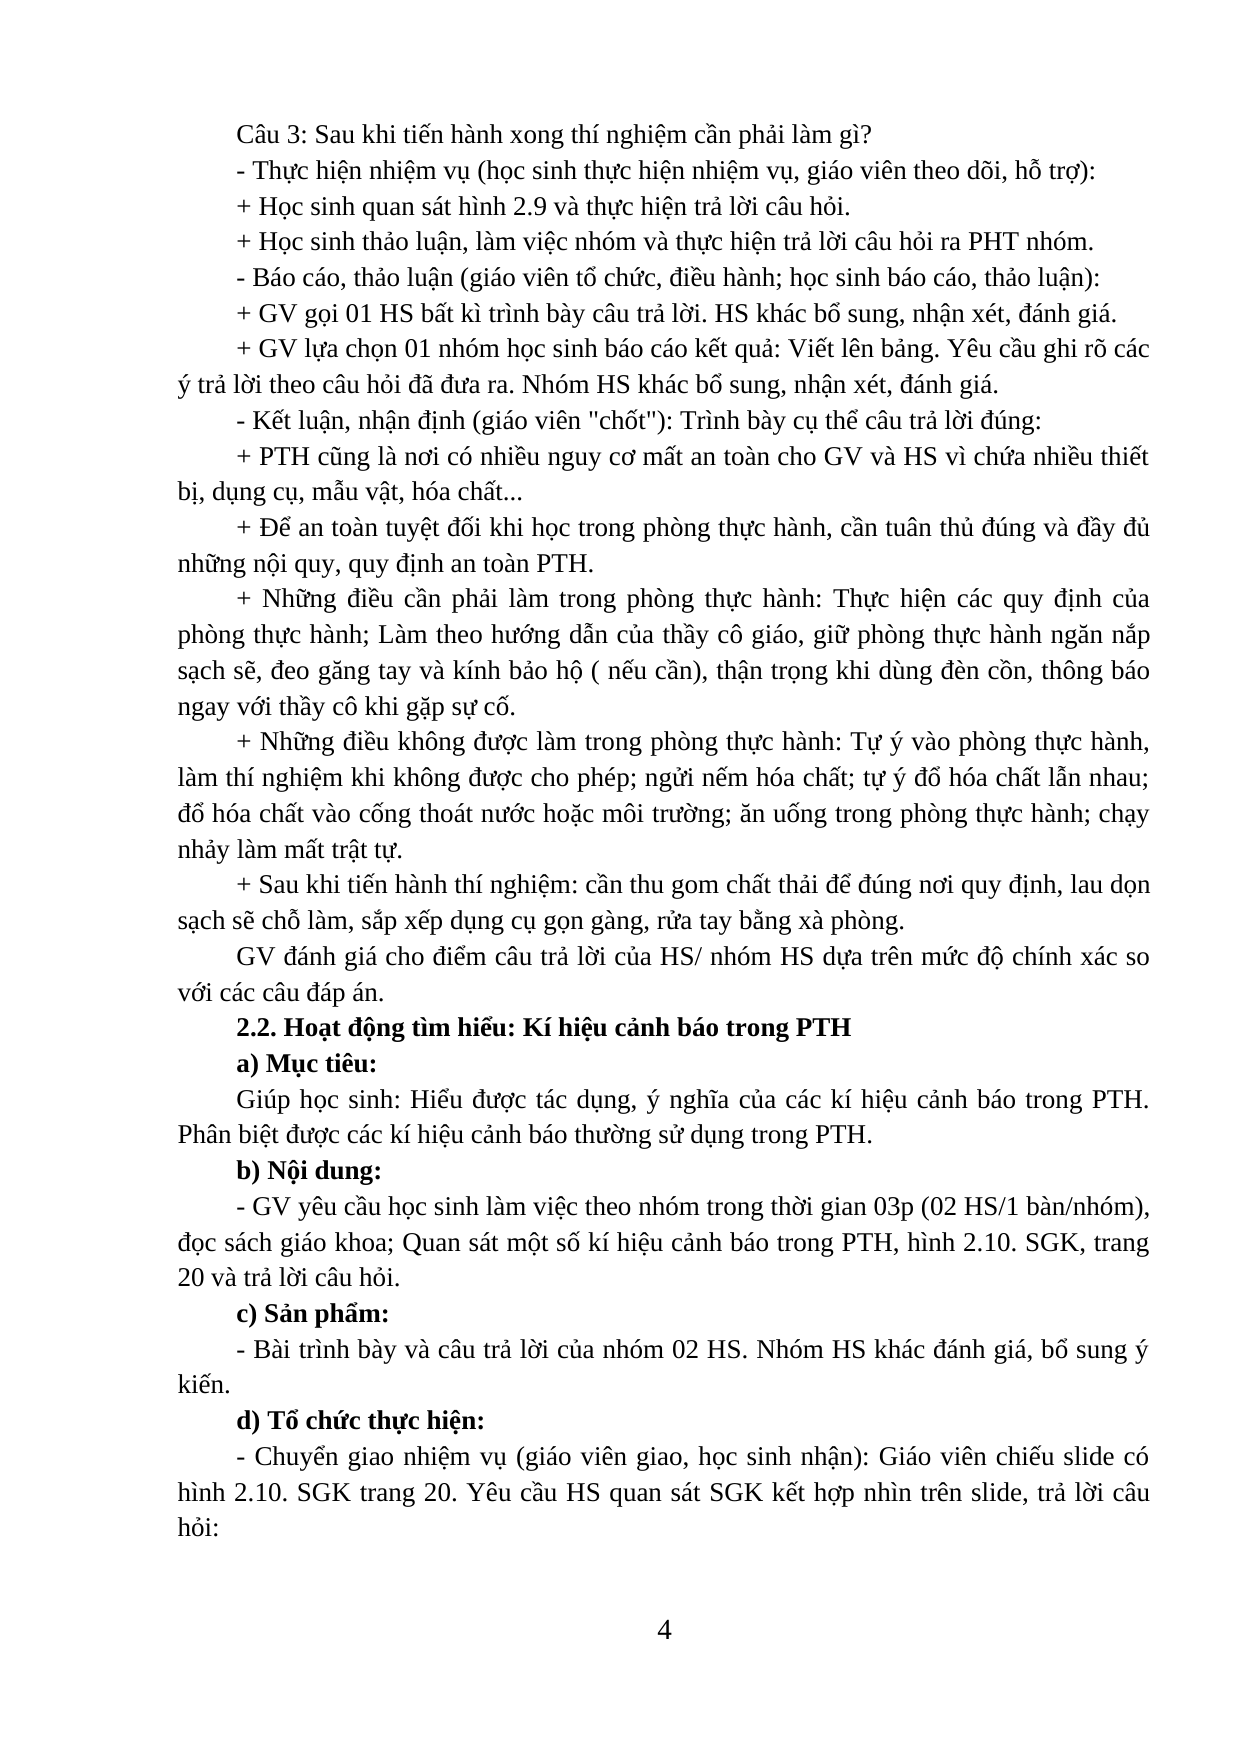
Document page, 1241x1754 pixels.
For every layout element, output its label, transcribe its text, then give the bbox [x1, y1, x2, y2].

text d) Tổ chức thực hiện: [177, 1404, 1152, 1436]
list + Để an toàn tuyệt đối khi học trong phòng thực hành, cần tuân thủ đúng và đầy đủ những nội quy, quy định an toàn PTH. [177, 511, 1152, 578]
list Giúp học sinh: Hiểu được tác dụng, ý nghĩa của các kí hiệu cảnh báo trong PTH. Phân biệt được các kí hiệu cảnh báo thường sử dụng trong PTH. [177, 1083, 1152, 1150]
list - Chuyển giao nhiệm vụ (giáo viên giao, học sinh nhận): Giáo viên chiếu slide có hình 2.10. SGK trang 20. Yêu cầu HS quan sát SGK kết hợp nhìn trên slide, trả lời câu hỏi: [177, 1440, 1152, 1543]
text - Thực hiện nhiệm vụ (học sinh thực hiện nhiệm vụ, giáo viên theo dõi, hỗ trợ): [177, 154, 1152, 185]
list + Những điều cần phải làm trong phòng thực hành: Thực hiện các quy định của phòng thực hành; Làm theo hướng dẫn của thầy cô giáo, giữ phòng thực hành ngăn nắp sạch sẽ, đeo găng tay và kính bảo hộ ( nếu cần), thận trọng khi dùng đèn cồn, thông báo ngay với thầy cô khi gặp sự cố. [177, 583, 1152, 721]
list - Kết luận, nhận định (giáo viên "chốt"): Trình bày cụ thể câu trả lời đúng: [177, 404, 1152, 435]
text b) Nội dung: [177, 1154, 1152, 1185]
list - GV yêu cầu học sinh làm việc theo nhóm trong thời gian 03p (02 HS/1 bàn/nhóm), đọc sách giáo khoa; Quan sát một số kí hiệu cảnh báo trong PTH, hình 2.10. SGK, trang 20 và trả lời câu hỏi. [177, 1190, 1152, 1293]
list + GV lựa chọn 01 nhóm học sinh báo cáo kết quả: Viết lên bảng. Yêu cầu ghi rõ các ý trả lời theo câu hỏi đã đưa ra. Nhóm HS khác bổ sung, nhận xét, đánh giá. [177, 332, 1152, 399]
list + GV gọi 01 HS bất kì trình bày câu trả lời. HS khác bổ sung, nhận xét, đánh giá. [177, 297, 1152, 328]
list GV đánh giá cho điểm câu trả lời của HS/ nhóm HS dựa trên mức độ chính xác so với các câu đáp án. [177, 940, 1152, 1007]
list + Học sinh quan sát hình 2.9 và thực hiện trả lời câu hỏi. [177, 189, 1152, 221]
text a) Mục tiêu: [177, 1047, 1152, 1078]
list + Sau khi tiến hành thí nghiệm: cần thu gom chất thải để đúng nơi quy định, lau dọn sạch sẽ chỗ làm, sắp xếp dụng cụ gọn gàng, rửa tay bằng xà phòng. [177, 868, 1152, 935]
list Câu 3: Sau khi tiến hành xong thí nghiệm cần phải làm gì? [177, 118, 1152, 149]
text c) Sản phẩm: [177, 1297, 1152, 1328]
list + PTH cũng là nơi có nhiều nguy cơ mất an toàn cho GV và HS vì chứa nhiều thiết bị, dụng cụ, mẫu vật, hóa chất... [177, 440, 1152, 507]
list - Bài trình bày và câu trả lời của nhóm 02 HS. Nhóm HS khác đánh giá, bổ sung ý kiến. [177, 1333, 1152, 1400]
list - Báo cáo, thảo luận (giáo viên tổ chức, điều hành; học sinh báo cáo, thảo luận): [177, 261, 1152, 292]
list + Học sinh thảo luận, làm việc nhóm và thực hiện trả lời câu hỏi ra PHT nhóm. [177, 225, 1152, 256]
list + Những điều không được làm trong phòng thực hành: Tự ý vào phòng thực hành, làm thí nghiệm khi không được cho phép; ngửi nếm hóa chất; tự ý đổ hóa chất lẫn nhau; đổ hóa chất vào cống thoát nước hoặc môi trường; ăn uống trong phòng thực hành; chạy nhảy làm mất trật tự. [177, 726, 1152, 864]
text 2.2. Hoạt động tìm hiểu: Kí hiệu cảnh báo trong PTH [177, 1011, 1152, 1042]
